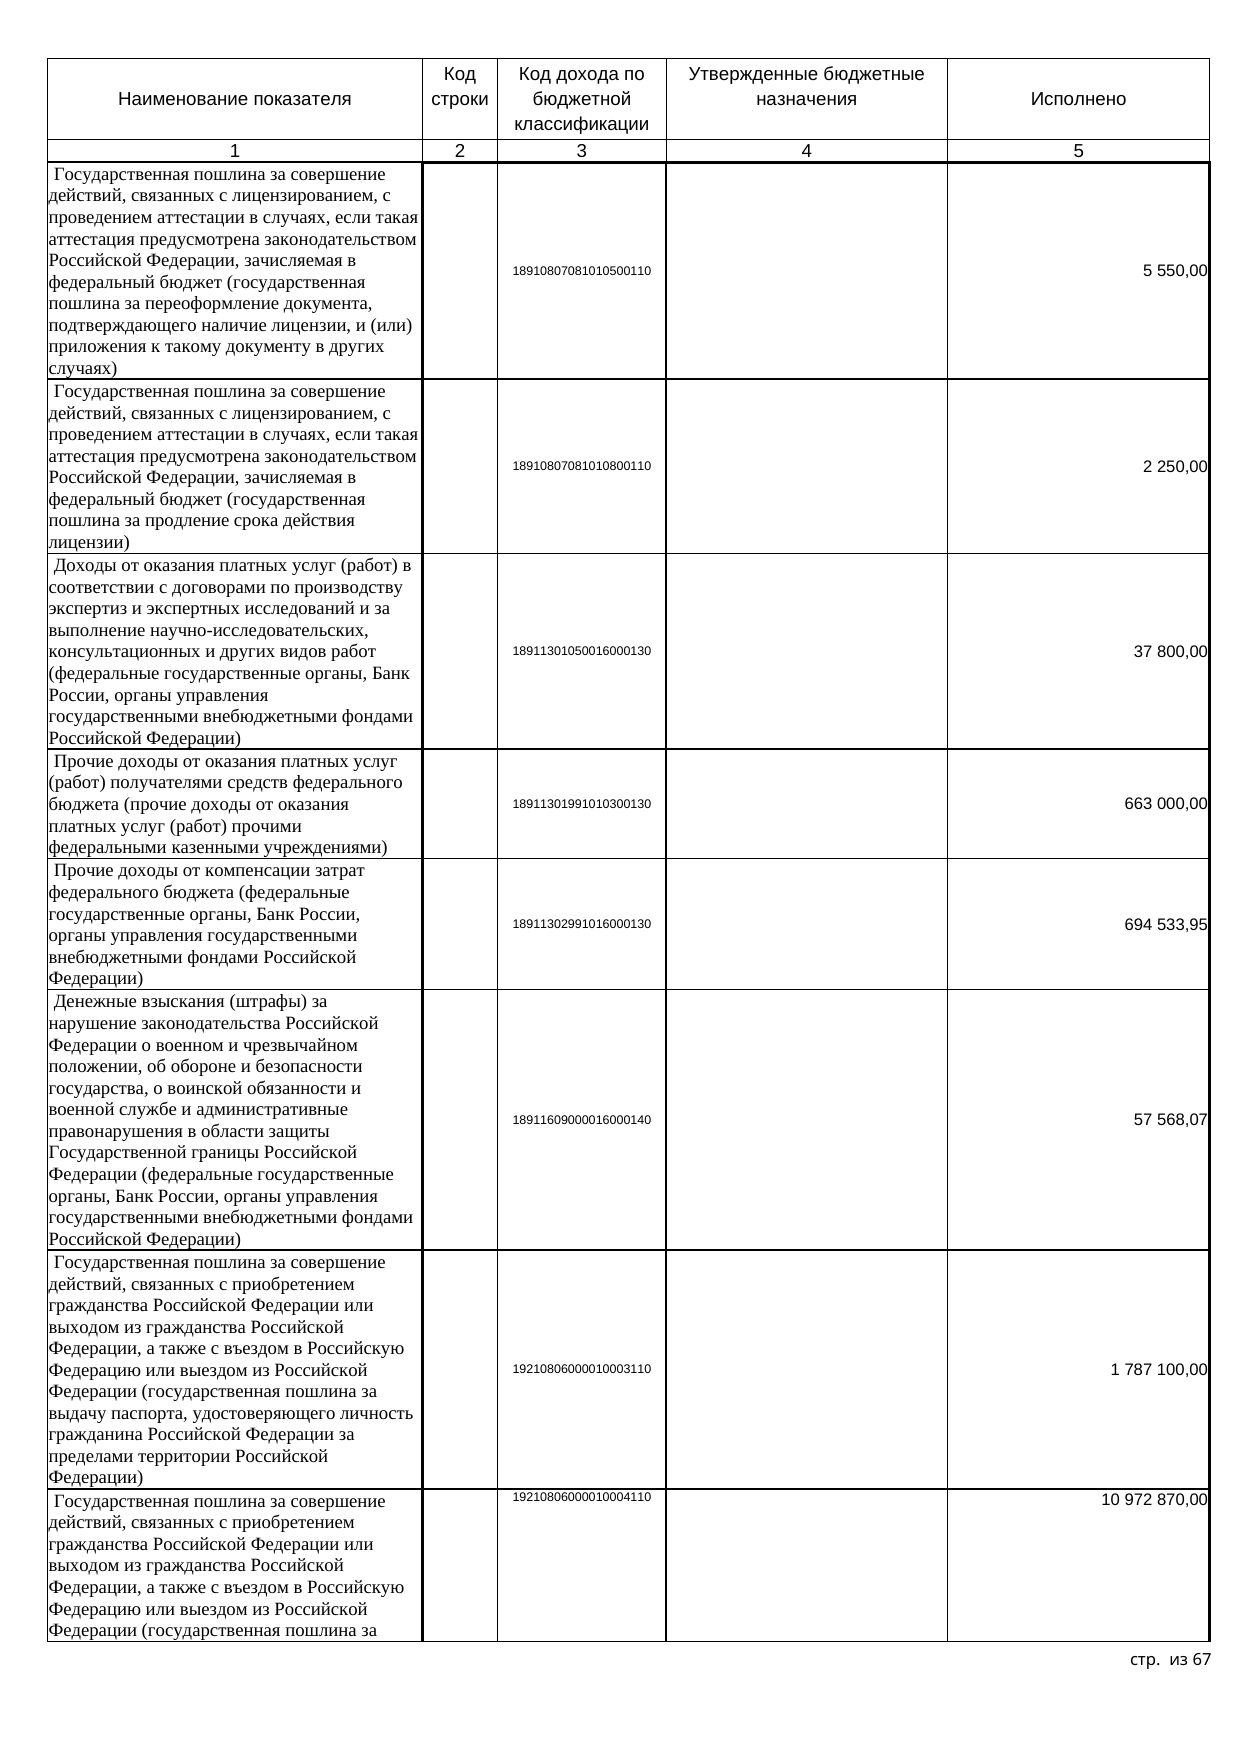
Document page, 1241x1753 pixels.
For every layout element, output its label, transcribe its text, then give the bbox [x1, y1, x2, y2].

table_cell классификации [498, 110, 666, 138]
table_cell 37 800,00 [948, 554, 1208, 748]
table_cell 18911301050016000130 [498, 554, 665, 748]
table_cell 57 568,07 [948, 990, 1208, 1249]
table_cell [667, 164, 947, 378]
table_cell Прочие доходы от компенсации затрат федерального бюджета (федеральные государственные органы, Банк России, органы управления государственными внебюджетными фондами Российской Федерации) [48, 859, 421, 989]
table_cell [424, 1490, 497, 1641]
table_header [48, 59, 422, 88]
table_cell 5 550,00 [948, 164, 1208, 378]
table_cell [48, 1490, 421, 1641]
table_header [948, 59, 1209, 88]
table_cell 5 [948, 140, 1209, 161]
table_cell [667, 1490, 947, 1641]
table_cell [424, 750, 497, 858]
table_header Код дохода по [498, 59, 666, 88]
table_cell [667, 380, 947, 552]
table_cell [667, 750, 947, 858]
table_cell Государственная пошлина за совершение действий, связанных с лицензированием, с проведением аттестации в случаях, если такая аттестация предусмотрена законодательством Российской Федерации, зачисляемая в федеральный бюджет (государственная пошлина за продление срока действия лицензии) [48, 380, 421, 552]
table_header Утвержденные бюджетные [667, 59, 947, 88]
table_cell [667, 1251, 947, 1488]
table_cell [948, 110, 1209, 138]
table_cell 18911302991016000130 [498, 859, 665, 989]
table_cell 2 [423, 140, 497, 161]
table_cell 663 000,00 [948, 750, 1208, 858]
table_header Код [423, 59, 497, 88]
table_cell Исполнено [948, 88, 1209, 110]
table_cell 19210806000010004110 [498, 1490, 665, 1641]
table_cell Государственная пошлина за совершение действий, связанных с приобретением гражданства Российской Федерации или выходом из гражданства Российской Федерации, а также с въездом в Российскую Федерацию или выездом из Российской Федерации (государственная пошлина за выдачу паспорта, удостоверяющего личность гражданина Российской Федерации за пределами территории Российской Федерации) [48, 1251, 421, 1488]
table_cell [48, 110, 422, 138]
table_cell 694 533,95 [948, 859, 1208, 989]
table_cell Денежные взыскания (штрафы) за нарушение законодательства Российской Федерации о военном и чрезвычайном положении, об обороне и безопасности государства, о воинской обязанности и военной службе и административные правонарушения в области защиты Государственной границы Российской Федерации (федеральные государственные органы, Банк России, органы управления государственными внебюджетными фондами Российской Федерации) [48, 990, 421, 1249]
table_cell 18911609000016000140 [498, 990, 665, 1249]
table_cell [424, 164, 497, 378]
table_cell 1 787 100,00 [948, 1251, 1208, 1488]
table_cell Наименование показателя [48, 88, 422, 110]
table_cell 1 [48, 140, 422, 161]
table_cell 18910807081010800110 [498, 380, 665, 552]
table_cell [424, 990, 497, 1249]
table_cell [424, 554, 497, 748]
table_cell [667, 990, 947, 1249]
table_cell 3 [498, 140, 666, 161]
table_cell [667, 859, 947, 989]
table_cell 10 972 870,00 [948, 1490, 1208, 1641]
table_cell 4 [667, 140, 947, 161]
table_cell Прочие доходы от оказания платных услуг (работ) получателями средств федерального бюджета (прочие доходы от оказания платных услуг (работ) прочими федеральными казенными учреждениями) [48, 750, 421, 858]
table_cell строки [423, 88, 497, 110]
table_cell 2 250,00 [948, 380, 1208, 552]
table_cell [667, 110, 947, 138]
table_cell 18911301991010300130 [498, 750, 665, 858]
table_cell [424, 1251, 497, 1488]
table_cell 18910807081010500110 [498, 164, 665, 378]
table_cell [424, 859, 497, 989]
table_cell 19210806000010003110 [498, 1251, 665, 1488]
table_cell назначения [667, 88, 947, 110]
table_cell Доходы от оказания платных услуг (работ) в соответствии с договорами по производству экспертиз и экспертных исследований и за выполнение научно-исследовательских, консультационных и других видов работ (федеральные государственные органы, Банк России, органы управления государственными внебюджетными фондами Российской Федерации) [48, 554, 421, 748]
table_cell [423, 110, 497, 138]
table_cell [667, 554, 947, 748]
table_cell Государственная пошлина за совершение действий, связанных с лицензированием, с проведением аттестации в случаях, если такая аттестация предусмотрена законодательством Российской Федерации, зачисляемая в федеральный бюджет (государственная пошлина за переоформление документа, подтверждающего наличие лицензии, и (или) приложения к такому документу в других случаях) [48, 163, 421, 378]
table_cell [424, 380, 497, 552]
table_cell бюджетной [498, 88, 666, 110]
